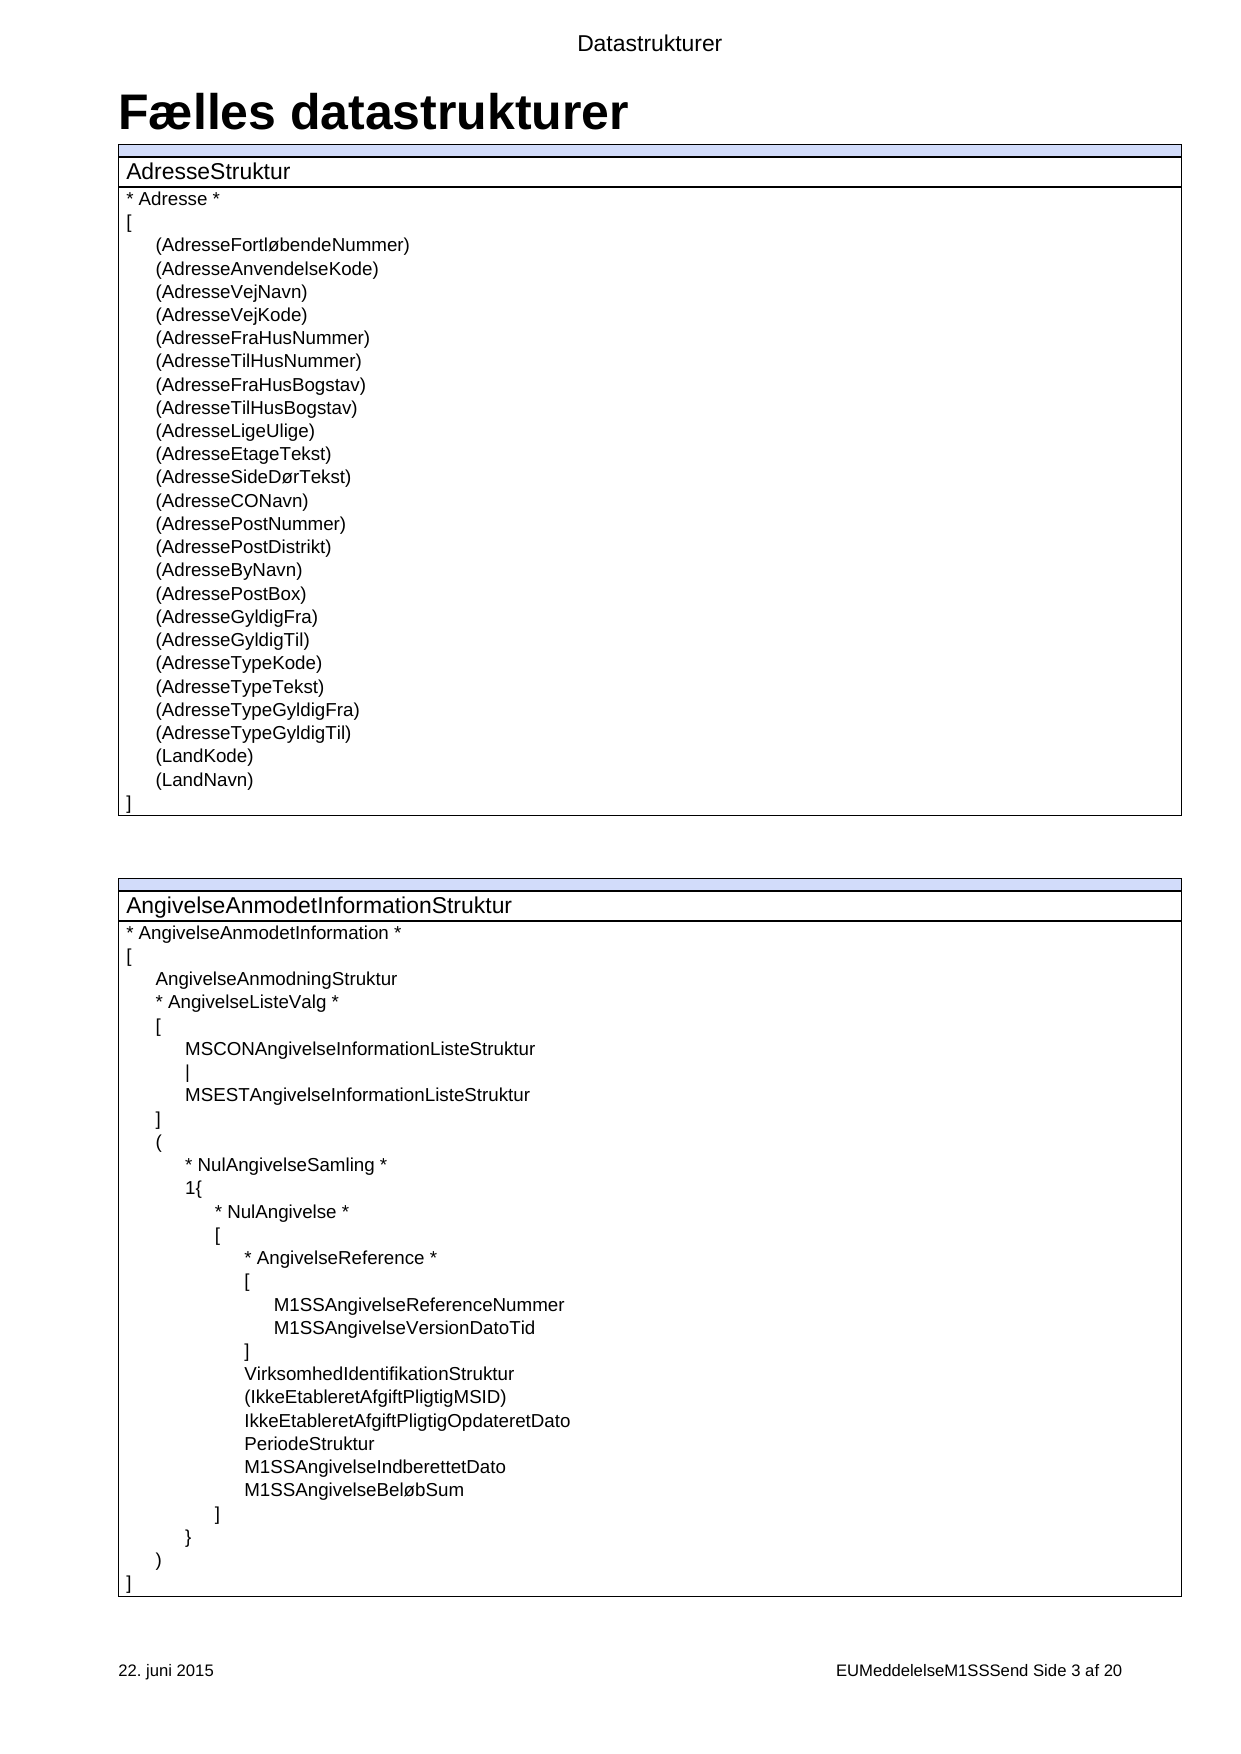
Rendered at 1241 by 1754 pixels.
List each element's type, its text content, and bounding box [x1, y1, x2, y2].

text Fælles datastrukturer [118, 82, 1181, 140]
table_header [119, 145, 1181, 156]
table_cell AngivelseAnmodetInformationStruktur [119, 892, 1181, 920]
table_cell * AngivelseAnmodetInformation * [ AngivelseAnmodningStruktur * AngivelseListeValg * [ MSCONAngivelseInformationListeStruktur | MSESTAngivelseInformationListeStruktur ] ( * NulAngivelseSamling * 1{ * NulAngivelse * [ * AngivelseReference * [ M1SSAngivelseReferenceNummer M1SSAngivelseVersionDatoTid ] VirksomhedIdentifikationStruktur (IkkeEtableretAfgiftPligtigMSID) IkkeEtableretAfgiftPligtigOpdateretDato PeriodeStruktur M1SSAngivelseIndberettetDato M1SSAngivelseBeløbSum ] } ) ] [119, 922, 1181, 1596]
table_header [119, 879, 1181, 890]
table_cell AdresseStruktur [119, 158, 1181, 186]
table_cell * Adresse * [ (AdresseFortløbendeNummer) (AdresseAnvendelseKode) (AdresseVejNavn) (AdresseVejKode) (AdresseFraHusNummer) (AdresseTilHusNummer) (AdresseFraHusBogstav) (AdresseTilHusBogstav) (AdresseLigeUlige) (AdresseEtageTekst) (AdresseSideDørTekst) (AdresseCONavn) (AdressePostNummer) (AdressePostDistrikt) (AdresseByNavn) (AdressePostBox) (AdresseGyldigFra) (AdresseGyldigTil) (AdresseTypeKode) (AdresseTypeTekst) (AdresseTypeGyldigFra) (AdresseTypeGyldigTil) (LandKode) (LandNavn) ] [119, 188, 1181, 815]
